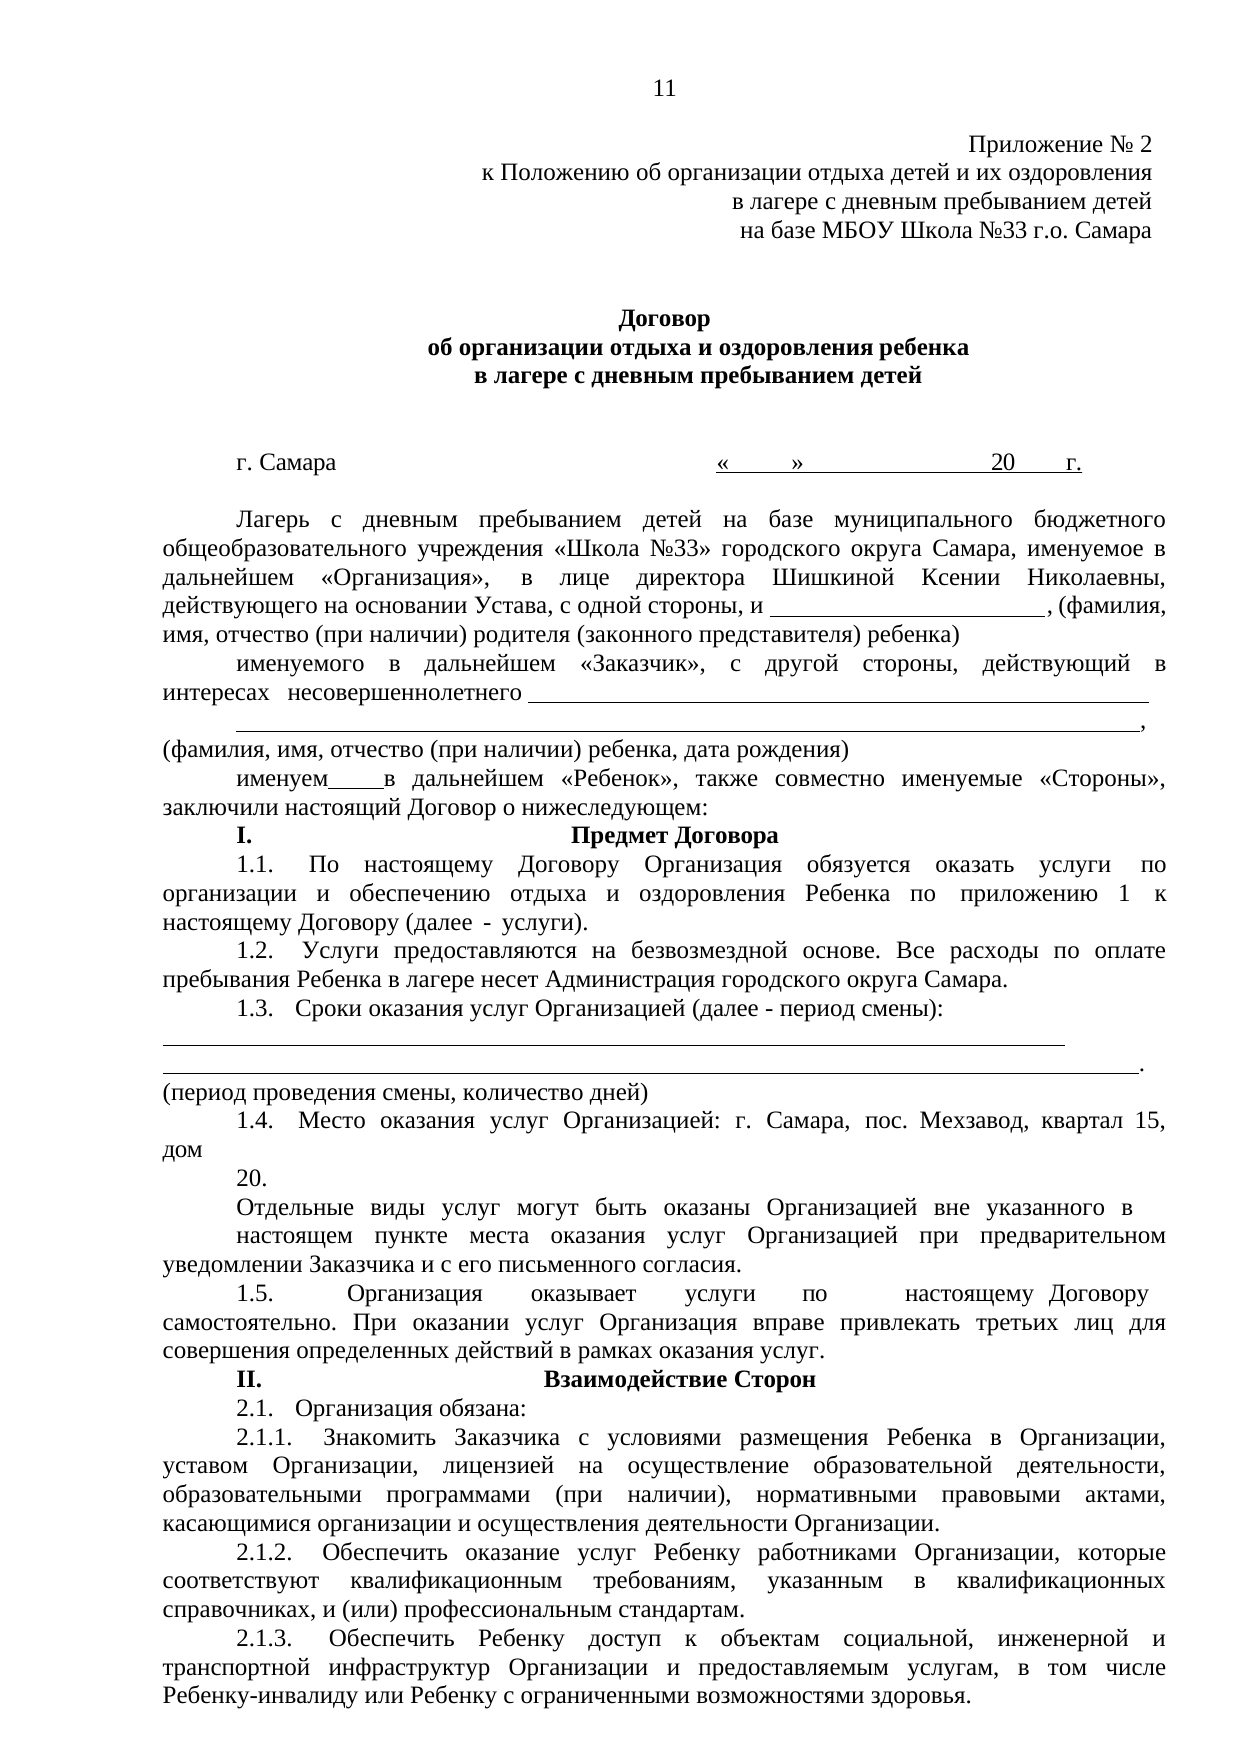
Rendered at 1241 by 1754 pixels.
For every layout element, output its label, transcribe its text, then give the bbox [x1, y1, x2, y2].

text в лагере с дневным пребыванием детей [407, 361, 989, 389]
text , (фамилия, имя, отчество (при наличии) ребенка, дата рождения) [162, 706, 1166, 763]
text г. Самара « » 20 г. [162, 447, 1166, 476]
list Организация обязана: [162, 1393, 1166, 1422]
list По настоящему Договору Организация обязуется оказать услуги по организации и обеспечению отдыха и оздоровления Ребенка по приложению 1 к настоящему Договору (далее - услуги). [162, 849, 1166, 936]
list Услуги предоставляются на безвозмездной основе. Все расходы по оплате пребывания Ребенка в лагере несет Администрация городского округа Самара. [162, 936, 1166, 993]
list Обеспечить Ребенку доступ к объектам социальной, инженерной и транспортной инфраструктур Организации и предоставляемым услугам, в том числе Ребенку-инвалиду или Ребенку с ограниченными возможностями здоровья. [162, 1623, 1166, 1709]
list Обеспечить оказание услуг Ребенку работниками Организации, которые соответствуют квалификационным требованиям, указанным в квалификационных справочниках, и (или) профессиональным стандартам. [162, 1537, 1166, 1623]
list Сроки оказания услуг Организацией (далее - период смены): [162, 993, 1166, 1022]
text Договор [226, 303, 1103, 332]
text в лагере с дневным пребыванием детей на базе МБОУ Школа №33 г.о. Самара [558, 186, 1152, 244]
text Лагерь с дневным пребыванием детей на базе муниципального бюджетного общеобразовательного учреждения «Школа №33» городского округа Самара, именуемое в дальнейшем «Организация», в лице директора Шишкиной Ксении Николаевны, действующего на основании Устава, с одной стороны, и , (фамилия, имя, отчество (при наличии) родителя (законного представителя) ребенка) [162, 504, 1166, 648]
list Организация оказывает услуги по настоящему Договору [162, 1278, 1166, 1307]
text самостоятельно. При оказании услуг Организация вправе привлекать третьих лиц для совершения определенных действий в рамках оказания услуг. [162, 1307, 1166, 1364]
list ​20. [162, 1163, 1166, 1192]
text настоящем пункте места оказания услуг Организацией при предварительном уведомлении Заказчика и с его письменного согласия. [162, 1221, 1166, 1278]
text Отдельные виды услуг могут быть оказаны Организацией вне указанного в [162, 1192, 1166, 1221]
text об организации отдыха и оздоровления ребенка [407, 332, 989, 361]
text именуемого в дальнейшем «Заказчик», с другой стороны, действующий в интересах несовершеннолетнего [162, 648, 1166, 706]
text Приложение № 2 к Положению об организации отдыха детей и их оздоровления [479, 129, 1152, 186]
list Место оказания услуг Организацией: г. Самара, пос. Мехзавод, квартал 15, дом [162, 1106, 1166, 1163]
text именуем в дальнейшем «Ребенок», также совместно именуемые «Стороны», заключили настоящий Договор о нижеследующем: [162, 763, 1166, 821]
list Знакомить Заказчика с условиями размещения Ребенка в Организации, уставом Организации, лицензией на осуществление образовательной деятельности, образовательными программами (при наличии), нормативными правовыми актами, касающимися организации и осуществления деятельности Организации. [162, 1422, 1166, 1537]
list Предмет Договора [162, 821, 1166, 849]
text . (период проведения смены, количество дней) [162, 1022, 1166, 1106]
list Взаимодействие Сторон [162, 1364, 1166, 1393]
